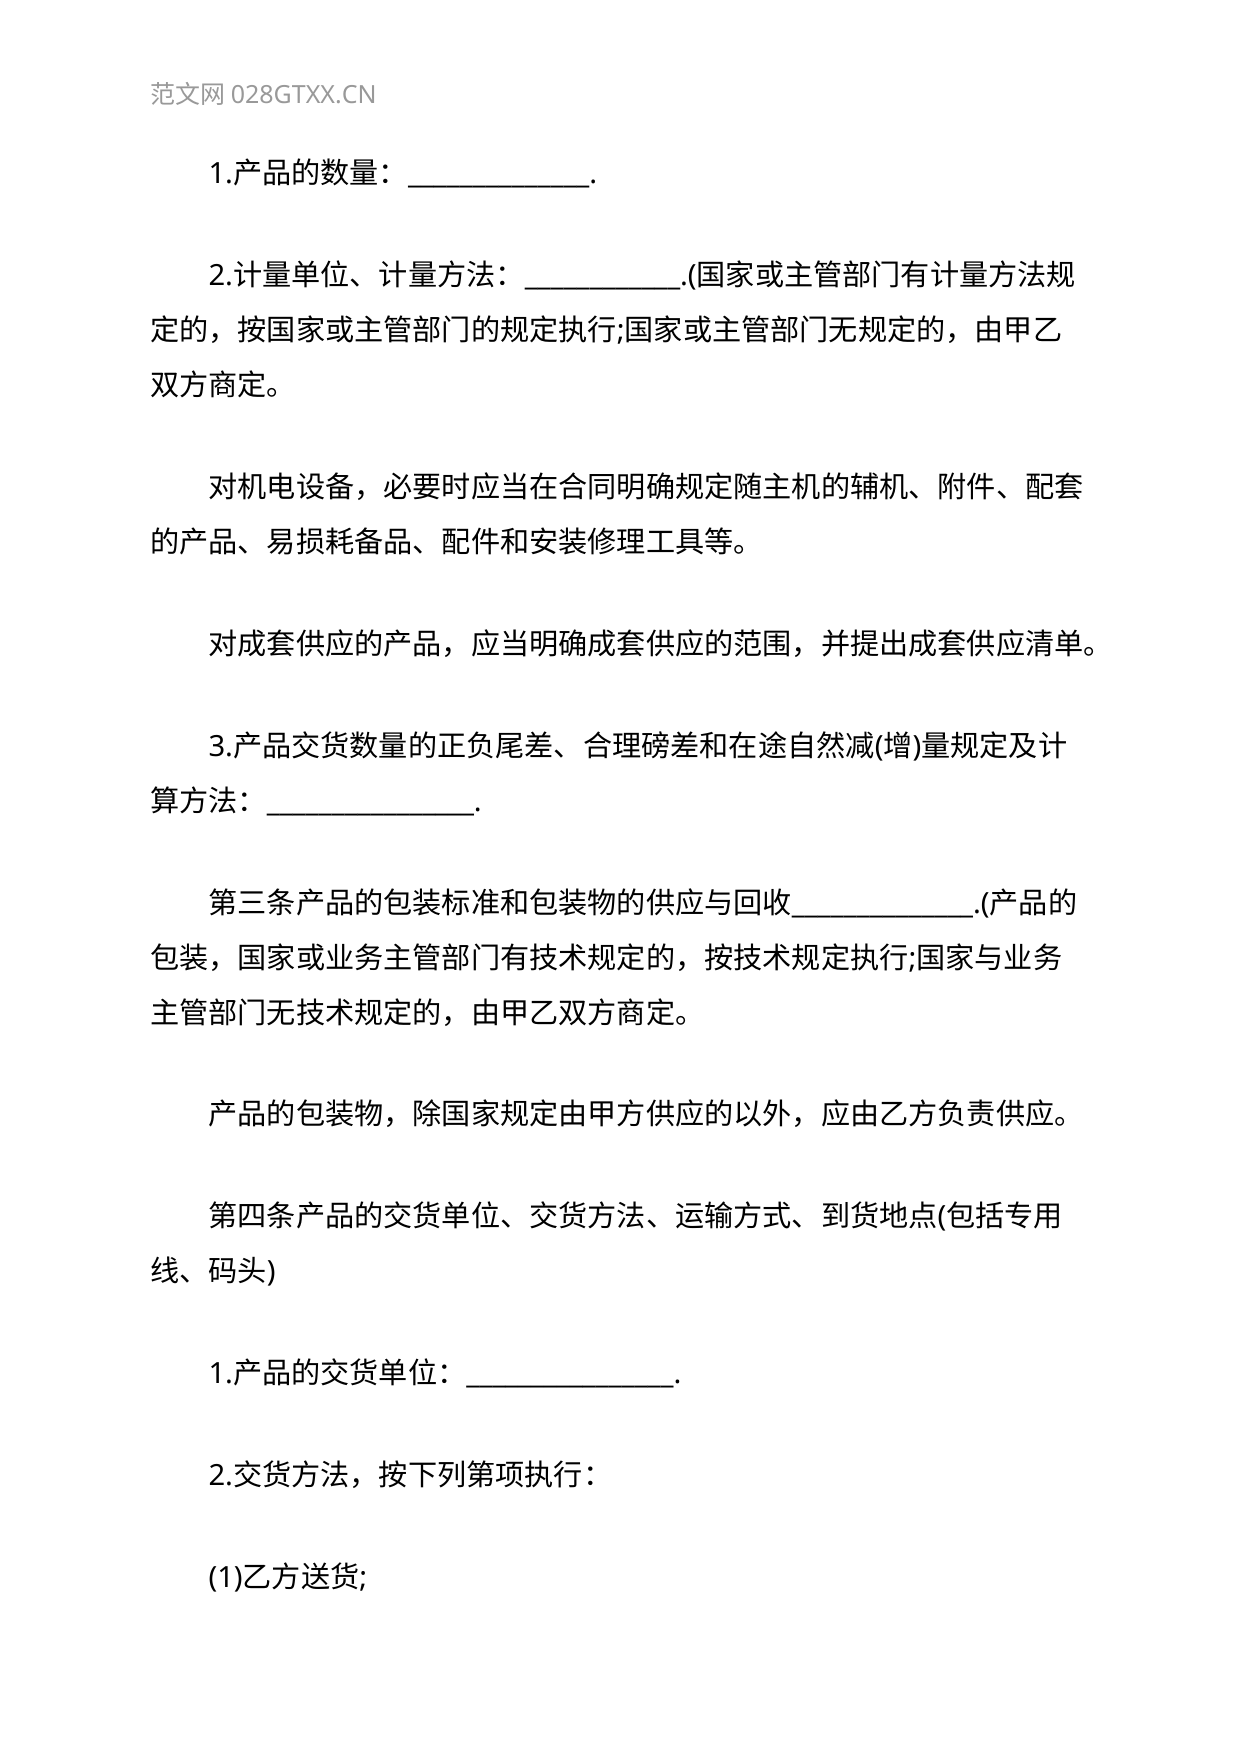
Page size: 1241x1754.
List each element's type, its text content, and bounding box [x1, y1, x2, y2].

text (1)乙方送货; [150, 1554, 1090, 1596]
text 对成套供应的产品，应当明确成套供应的范围，并提出成套供应清单。 [150, 620, 1090, 663]
text 第三条产品的包装标准和包装物的供应与回收______________.(产品的包装，国家或业务主管部门有技术规定的，按技术规定执行;国家与业务主管部门无技术规定的，由甲乙双方商定。 [150, 879, 1090, 1031]
text 1.产品的数量：______________. [150, 150, 1090, 192]
text 2.计量单位、计量方法：____________.(国家或主管部门有计量方法规定的，按国家或主管部门的规定执行;国家或主管部门无规定的，由甲乙双方商定。 [150, 252, 1090, 404]
text 2.交货方法，按下列第项执行： [150, 1452, 1090, 1494]
text 1.产品的交货单位：________________. [150, 1350, 1090, 1392]
text 产品的包装物，除国家规定由甲方供应的以外，应由乙方负责供应。 [150, 1091, 1090, 1133]
text 第四条产品的交货单位、交货方法、运输方式、到货地点(包括专用线、码头) [150, 1193, 1090, 1290]
text 对机电设备，必要时应当在合同明确规定随主机的辅机、附件、配套的产品、易损耗备品、配件和安装修理工具等。 [150, 464, 1090, 561]
text 3.产品交货数量的正负尾差、合理磅差和在途自然减(增)量规定及计算方法：________________. [150, 722, 1090, 819]
